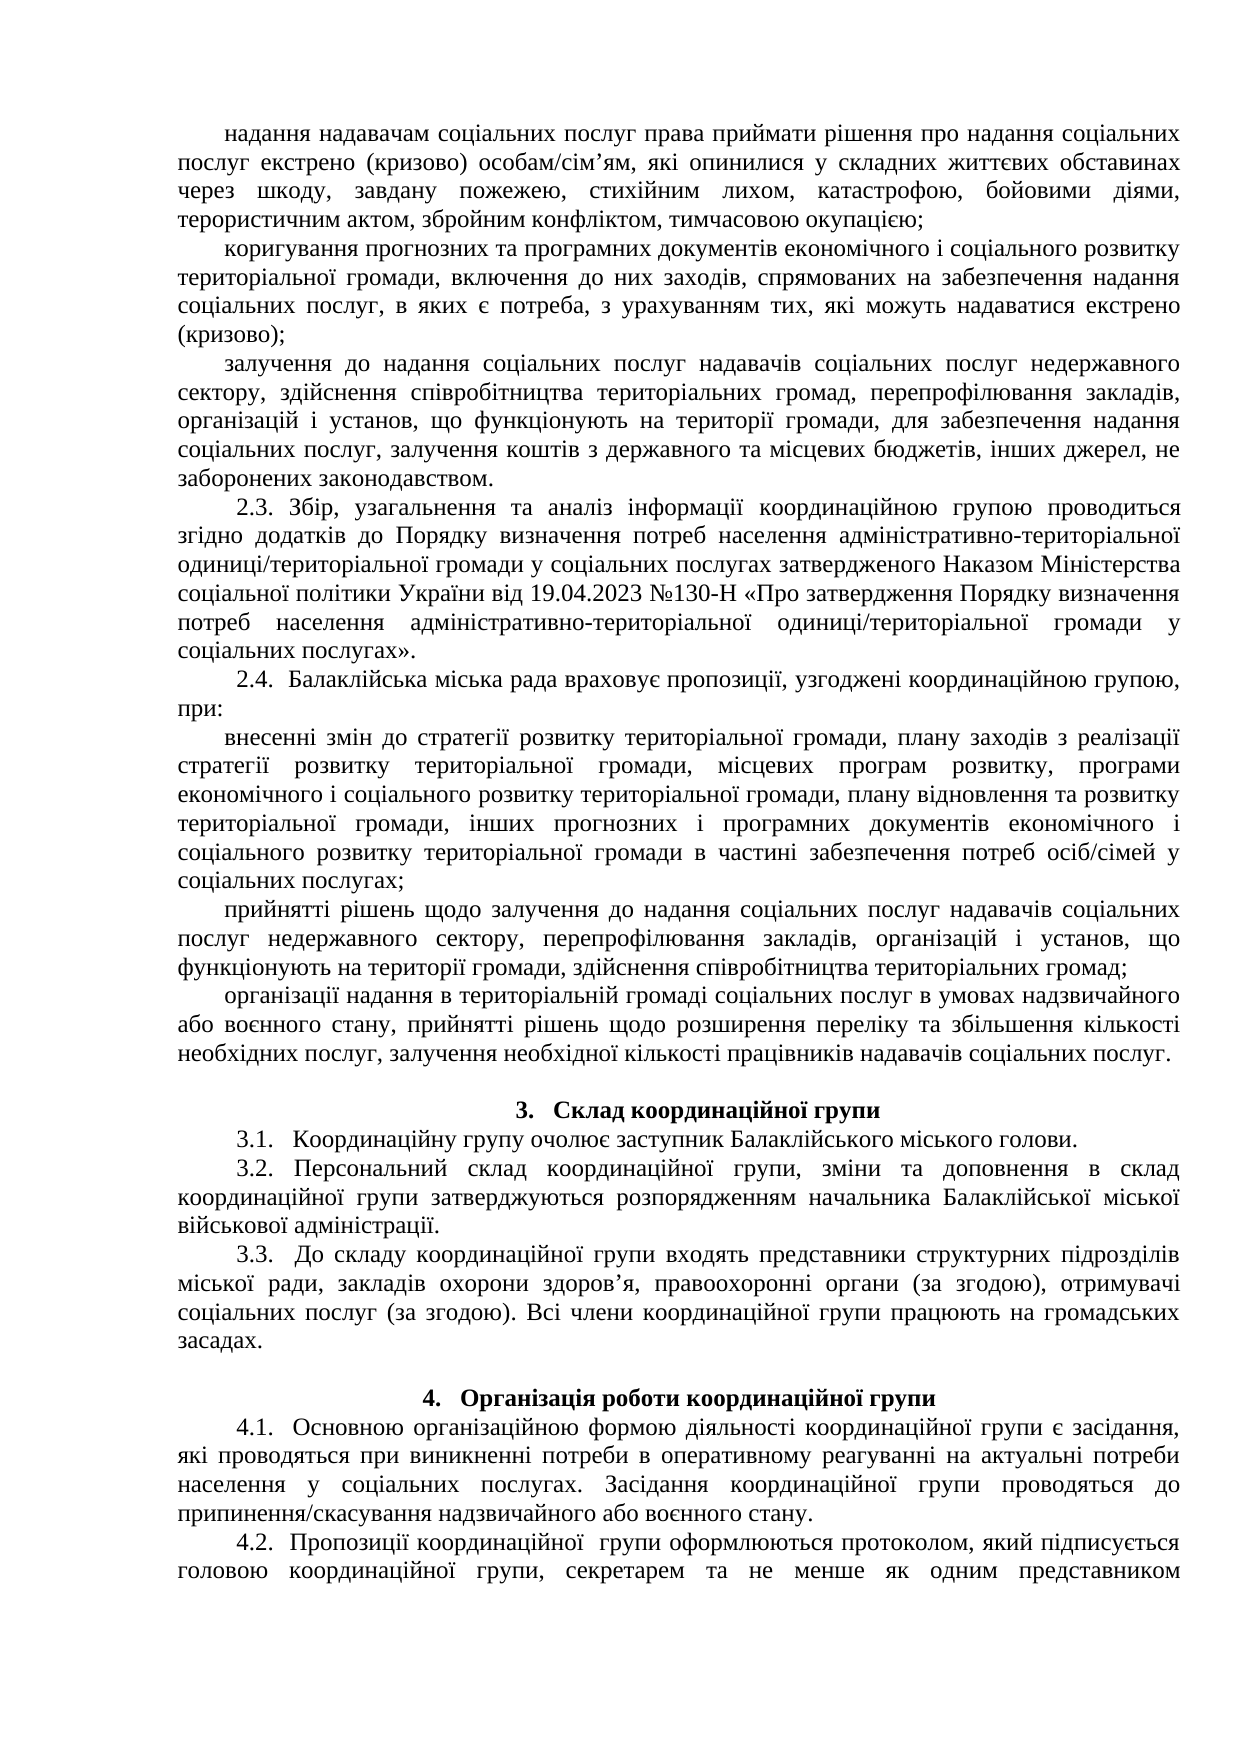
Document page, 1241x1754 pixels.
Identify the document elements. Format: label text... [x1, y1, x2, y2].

text коригування прогнозних та програмних документів економічного і соціального розвитку територіальної громади, включення до них заходів, спрямованих на забезпечення надання соціальних послуг, в яких є потреба, з урахуванням тих, які можуть надаватися екстрено (кризово); [177, 233, 1181, 348]
text 3.1. Координаційну групу очолює заступник Балаклійського міського голови. [207, 1124, 1181, 1153]
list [177, 1527, 1181, 1584]
text організації надання в територіальній громаді соціальних послуг в умовах надзвичайного або воєнного стану, прийнятті рішень щодо розширення переліку та збільшення кількості необхідних послуг, залучення необхідної кількості працівників надавачів соціальних послуг. [177, 981, 1181, 1067]
text прийнятті рішень щодо залучення до надання соціальних послуг надавачів соціальних послуг недержавного сектору, перепрофілювання закладів, організацій і установ, що функціонують на території громади, здійснення співробітництва територіальних громад; [177, 894, 1181, 981]
text 2.3. Збір, узагальнення та аналіз інформації координаційною групою проводиться згідно додатків до Порядку визначення потреб населення адміністративно-територіальної одиниці/територіальної громади у соціальних послугах затвердженого Наказом Міністерства соціальної політики України від 19.04.2023 №130-Н «Про затвердження Порядку визначення потреб населення адміністративно-територіальної одиниці/територіальної громади у соціальних послугах». [177, 492, 1181, 664]
list Організація роботи координаційної групи [177, 1383, 1181, 1412]
text 2.4. Балаклійська міська рада враховує пропозиції, узгоджені координаційною групою, при: [177, 664, 1181, 722]
list Склад координаційної групи [215, 1096, 1181, 1124]
text надання надавачам соціальних послуг права приймати рішення про надання соціальних послуг екстрено (кризово) особам/сім’ям, які опинилися у складних життєвих обставинах через шкоду, завдану пожежею, стихійним лихом, катастрофою, бойовими діями, терористичним актом, збройним конфліктом, тимчасовою окупацією; [177, 118, 1181, 233]
text залучення до надання соціальних послуг надавачів соціальних послуг недержавного сектору, здійснення співробітництва територіальних громад, перепрофілювання закладів, організацій і установ, що функціонують на території громади, для забезпечення надання соціальних послуг, залучення коштів з державного та місцевих бюджетів, інших джерел, не заборонених законодавством. [177, 348, 1181, 492]
list 4.1. Основною організаційною формою діяльності координаційної групи є засідання, які проводяться при виникненні потреби в оперативному реагуванні на актуальні потреби населення у соціальних послугах. Засідання координаційної групи проводяться до припинення/скасування надзвичайного або воєнного стану. [177, 1412, 1181, 1527]
text внесенні змін до стратегії розвитку територіальної громади, плану заходів з реалізації стратегії розвитку територіальної громади, місцевих програм розвитку, програми економічного і соціального розвитку територіальної громади, плану відновлення та розвитку територіальної громади, інших прогнозних і програмних документів економічного і соціального розвитку територіальної громади в частині забезпечення потреб осіб/сімей у соціальних послугах; [177, 722, 1181, 894]
text 3.2. Персональний склад координаційної групи, зміни та доповнення в склад координаційної групи затверджуються розпорядженням начальника Балаклійської міської військової адміністрації. [177, 1153, 1181, 1239]
list 3.3. До складу координаційної групи входять представники структурних підрозділів міської ради, закладів охорони здоров’я, правоохоронні органи (за згодою), отримувачі соціальних послуг (за згодою). Всі члени координаційної групи працюють на громадських засадах. [177, 1239, 1181, 1354]
